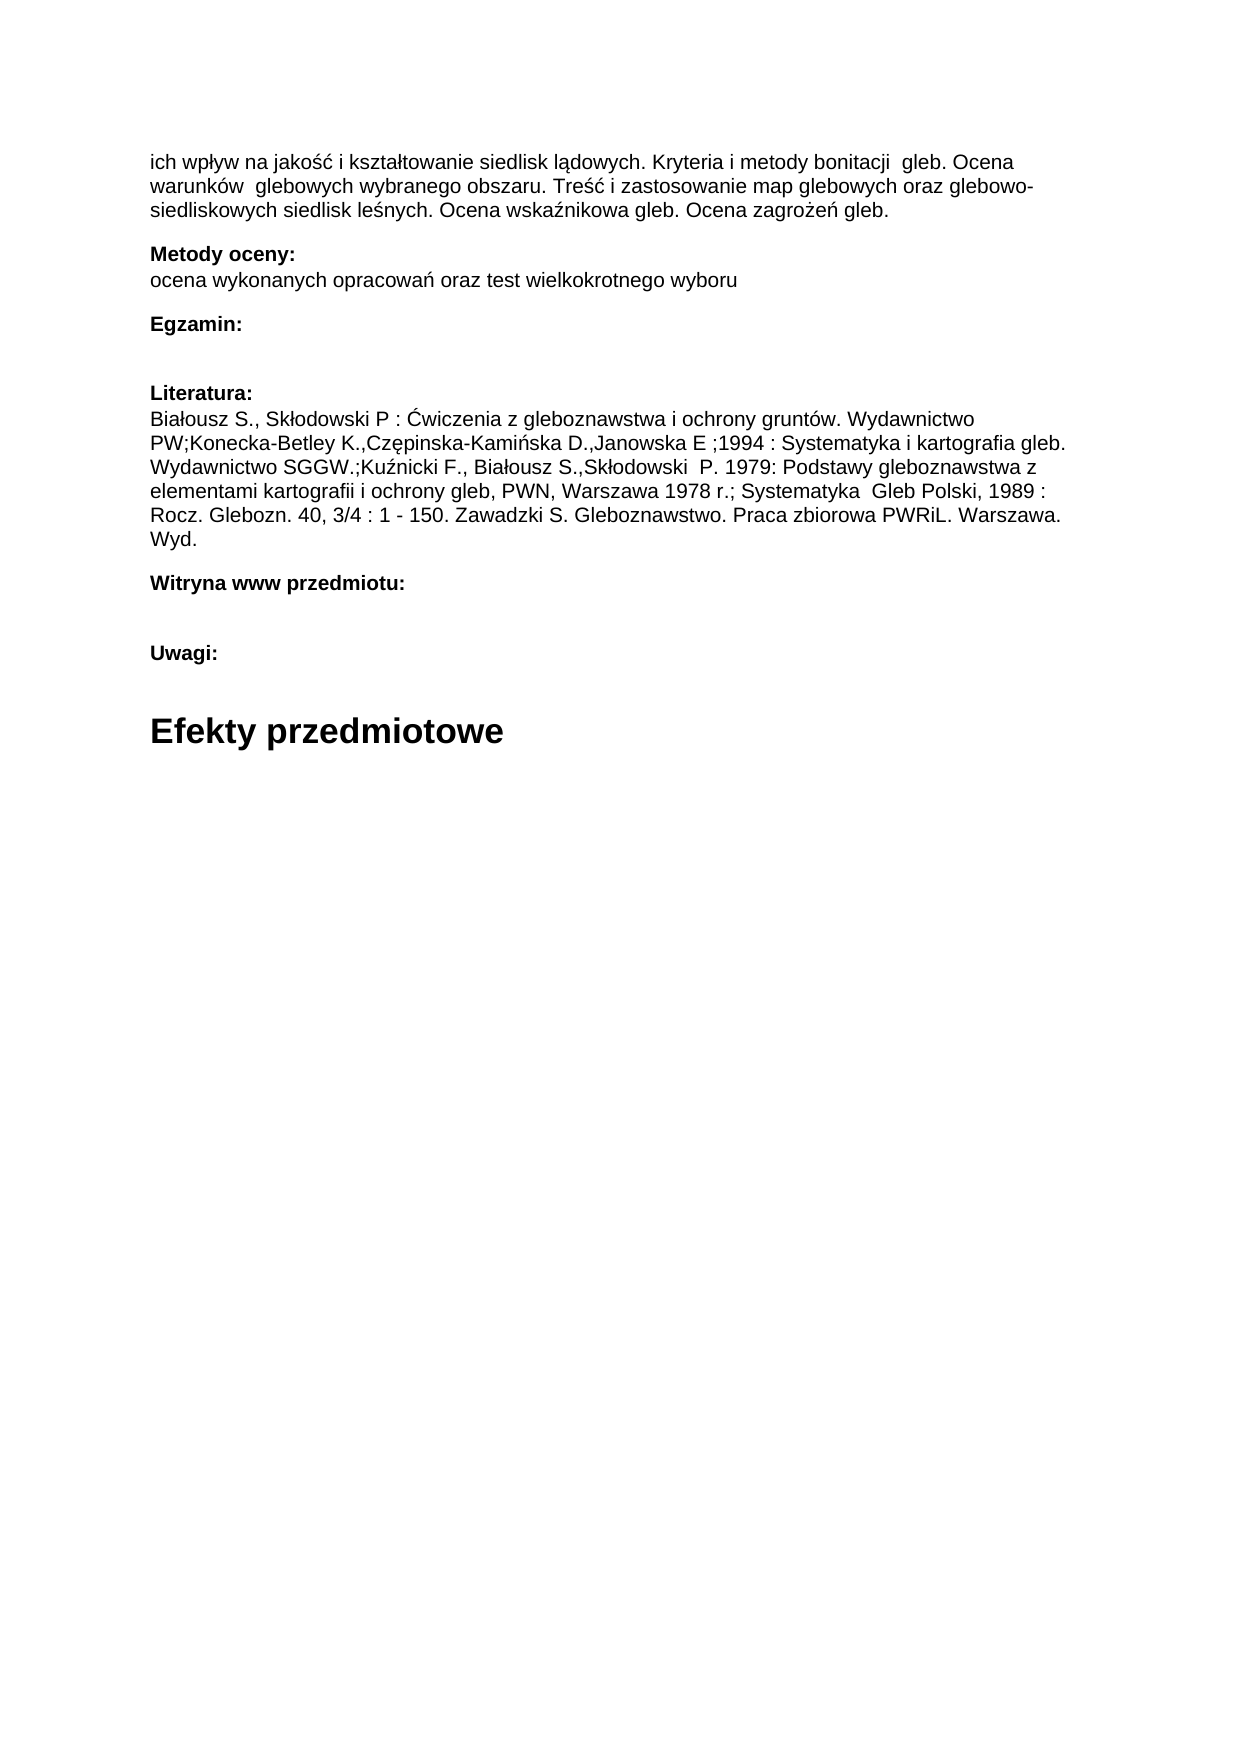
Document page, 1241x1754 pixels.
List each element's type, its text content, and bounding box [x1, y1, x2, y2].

text ocena wykonanych opracowań oraz test wielkokrotnego wyboru [150, 268, 1090, 292]
text Uwagi: [150, 641, 1090, 664]
text Witryna www przedmiotu: [150, 571, 1090, 595]
text Metody oceny: [150, 242, 1090, 266]
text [150, 150, 1090, 222]
text Białousz S., Skłodowski P : Ćwiczenia z gleboznawstwa i ochrony gruntów. Wydawnictwo PW;Konecka-Betley K.,Czępinska-Kamińska D.,Janowska E ;1994 : Systematyka i kartografia gleb. Wydawnictwo SGGW.;Kuźnicki F., Białousz S.,Skłodowski P. 1979: Podstawy gleboznawstwa z elementami kartografii i ochrony gleb, PWN, Warszawa 1978 r.; Systematyka Gleb Polski, 1989 : Rocz. Glebozn. 40, 3/4 : 1 - 150. Zawadzki S. Gleboznawstwo. Praca zbiorowa PWRiL. Warszawa. Wyd. [150, 407, 1090, 551]
text Egzamin: [150, 311, 1090, 335]
subtitle Efekty przedmiotowe [150, 710, 1090, 751]
text Literatura: [150, 381, 1090, 405]
